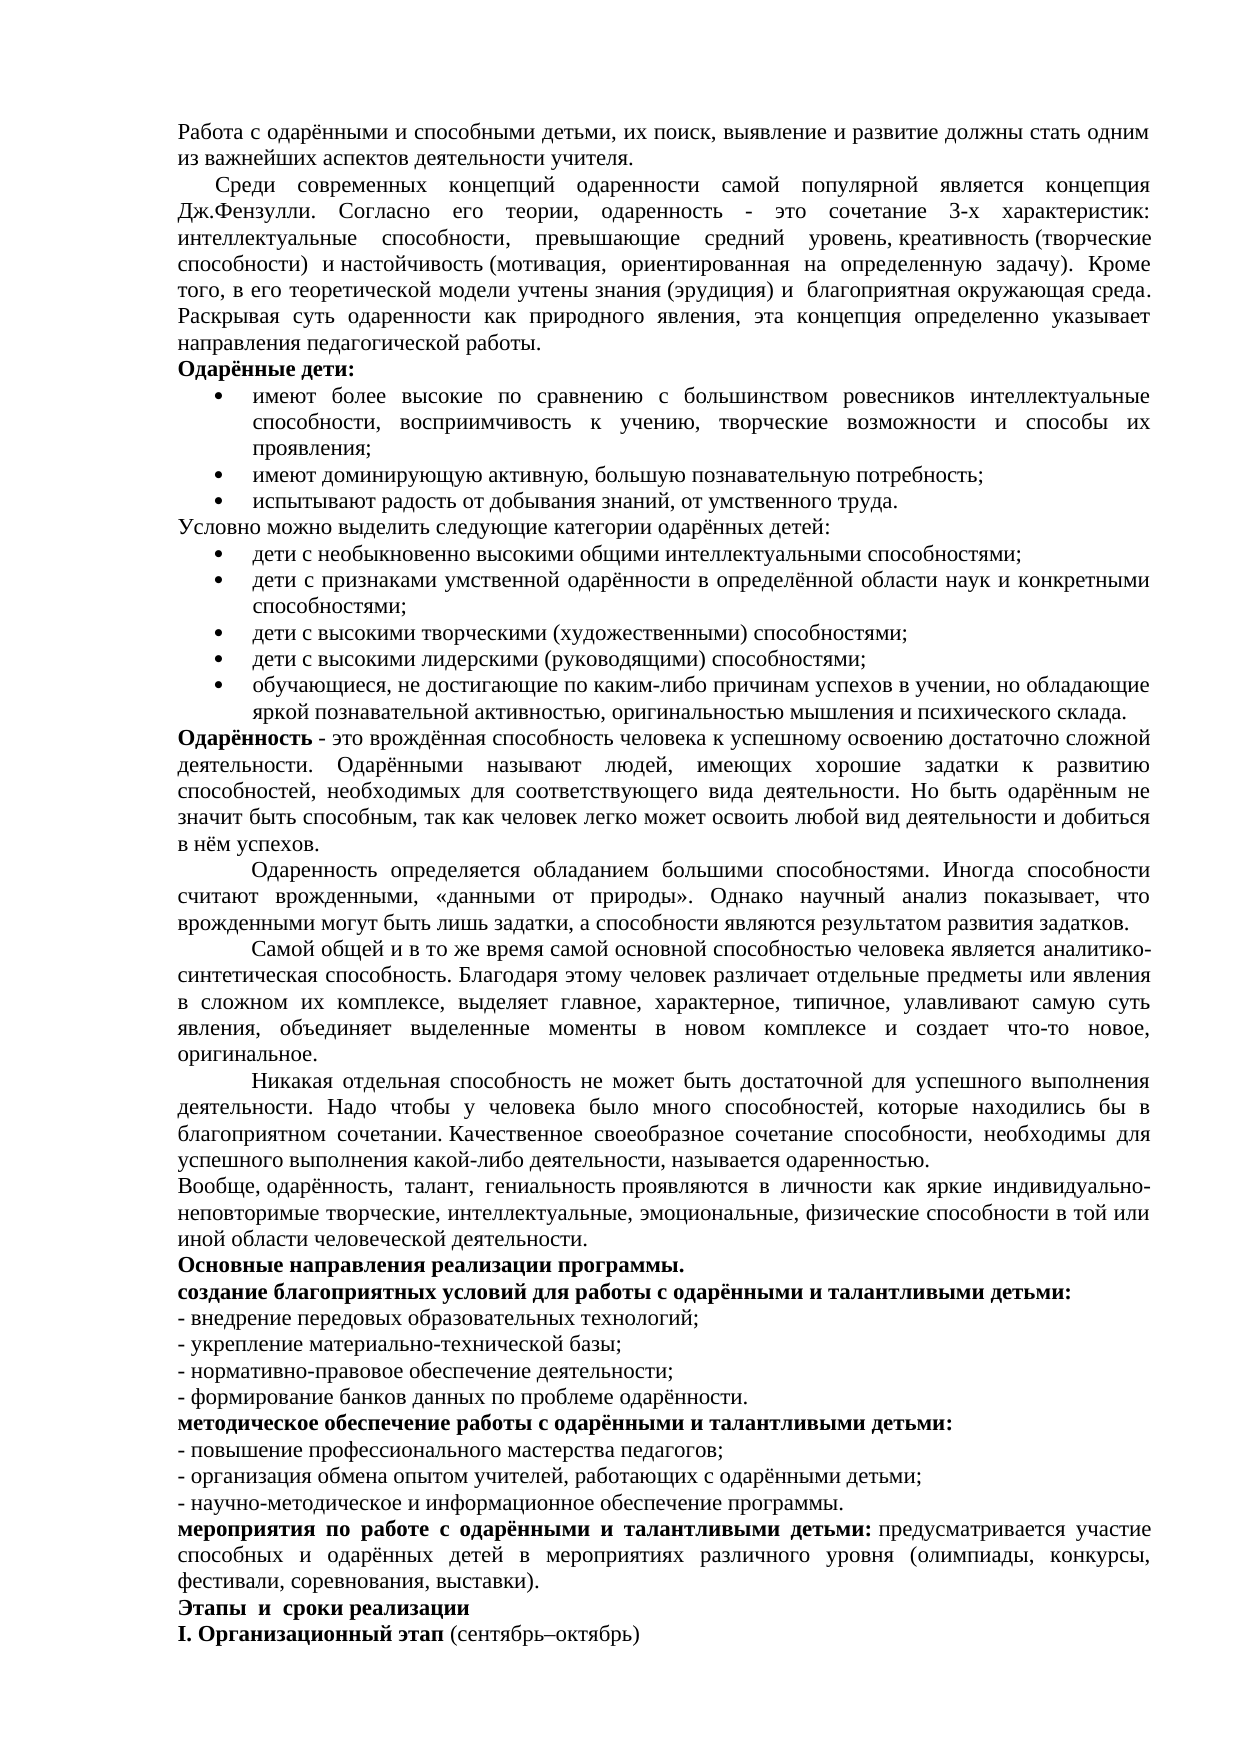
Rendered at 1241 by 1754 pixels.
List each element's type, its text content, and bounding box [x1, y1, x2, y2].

list обучающиеся, не достигающие по каким-либо причинам успехов в учении, но обладающие яркой познавательной активностью, оригинальностью мышления и психического склада. [215, 672, 1152, 724]
list испытывают радость от добывания знаний, от умственного труда. [215, 487, 1152, 513]
list имеют доминирующую активную, большую познавательную потребность; [215, 461, 1152, 487]
list имеют более высокие по сравнению с большинством ровесников интеллектуальные способности, восприимчивость к учению, творческие возможности и способы их проявления; [215, 382, 1152, 461]
text I. Организационный этап (сентябрь–октябрь) [177, 1620, 1152, 1647]
text Условно можно выделить следующие категории одарённых детей: [177, 513, 1152, 540]
list дети с необыкновенно высокими общими интеллектуальными способностями; [215, 540, 1152, 566]
list дети с признаками умственной одарённости в определённой области наук и конкретными способностями; [215, 566, 1152, 619]
text Одарённые дети: [177, 355, 1152, 382]
text Никакая отдельная способность не может быть достаточной для успешного выполнения деятельности. Надо чтобы у человека было много способностей, которые находились бы в благоприятном сочетании. Качественное своеобразное сочетание способности, необходимы для успешного выполнения какой-либо деятельности, называется одаренностью. [177, 1067, 1152, 1172]
text Среди современных концепций одаренности самой популярной является концепция Дж.Фензулли. Согласно его теории, одаренность - это сочетание 3-х характеристик: интеллектуальные способности, превышающие средний уровень, креативность (творческие способности) и настойчивость (мотивация, ориентированная на определенную задачу). Кроме того, в его теоретической модели учтены знания (эрудиция) и благоприятная окружающая среда. Раскрывая суть одаренности как природного явления, эта концепция определенно указывает направления педагогической работы. [177, 171, 1152, 355]
text Одаренность определяется обладанием большими способностями. Иногда способности считают врожденными, «данными от природы». Однако научный анализ показывает, что врожденными могут быть лишь задатки, а способности являются результатом развития задатков. [177, 856, 1152, 935]
text Основные направления реализации программы. [177, 1251, 1152, 1278]
text Вообще, одарённость, талант, гениальность проявляются в личности как яркие индивидуально-неповторимые творческие, интеллектуальные, эмоциональные, физические способности в той или иной области человеческой деятельности. [177, 1172, 1152, 1251]
text Одарённость - это врождённая способность человека к успешному освоению достаточно сложной деятельности. Одарёнными называют людей, имеющих хорошие задатки к развитию способностей, необходимых для соответствующего вида деятельности. Но быть одарённым не значит быть способным, так как человек легко может освоить любой вид деятельности и добиться в нём успехов. [177, 724, 1152, 856]
text Этапы и сроки реализации [177, 1594, 1152, 1620]
list дети с высокими творческими (художественными) способностями; [215, 619, 1152, 645]
text методическое обеспечение работы с одарёнными и талантливыми детьми: [177, 1409, 1152, 1436]
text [177, 118, 1152, 171]
list дети с высокими лидерскими (руководящими) способностями; [215, 645, 1152, 672]
text - повышение профессионального мастерства педагогов; - организация обмена опытом учителей, работающих с одарёнными детьми; - научно-методическое и информационное обеспечение программы. [177, 1436, 1152, 1515]
text мероприятия по работе с одарёнными и талантливыми детьми: предусматривается участие способных и одарённых детей в мероприятиях различного уровня (олимпиады, конкурсы, фестивали, соревнования, выставки). [177, 1515, 1152, 1594]
text создание благоприятных условий для работы с одарёнными и талантливыми детьми: [177, 1278, 1152, 1304]
text Самой общей и в то же время самой основной способностью человека является аналитико-синтетическая способность. Благодаря этому человек различает отдельные предметы или явления в сложном их комплексе, выделяет главное, характерное, типичное, улавливают самую суть явления, объединяет выделенные моменты в новом комплексе и создает что-то новое, оригинальное. [177, 935, 1152, 1067]
text - внедрение передовых образовательных технологий; - укрепление материально-технической базы; - нормативно-правовое обеспечение деятельности; - формирование банков данных по проблеме одарённости. [177, 1304, 1152, 1409]
